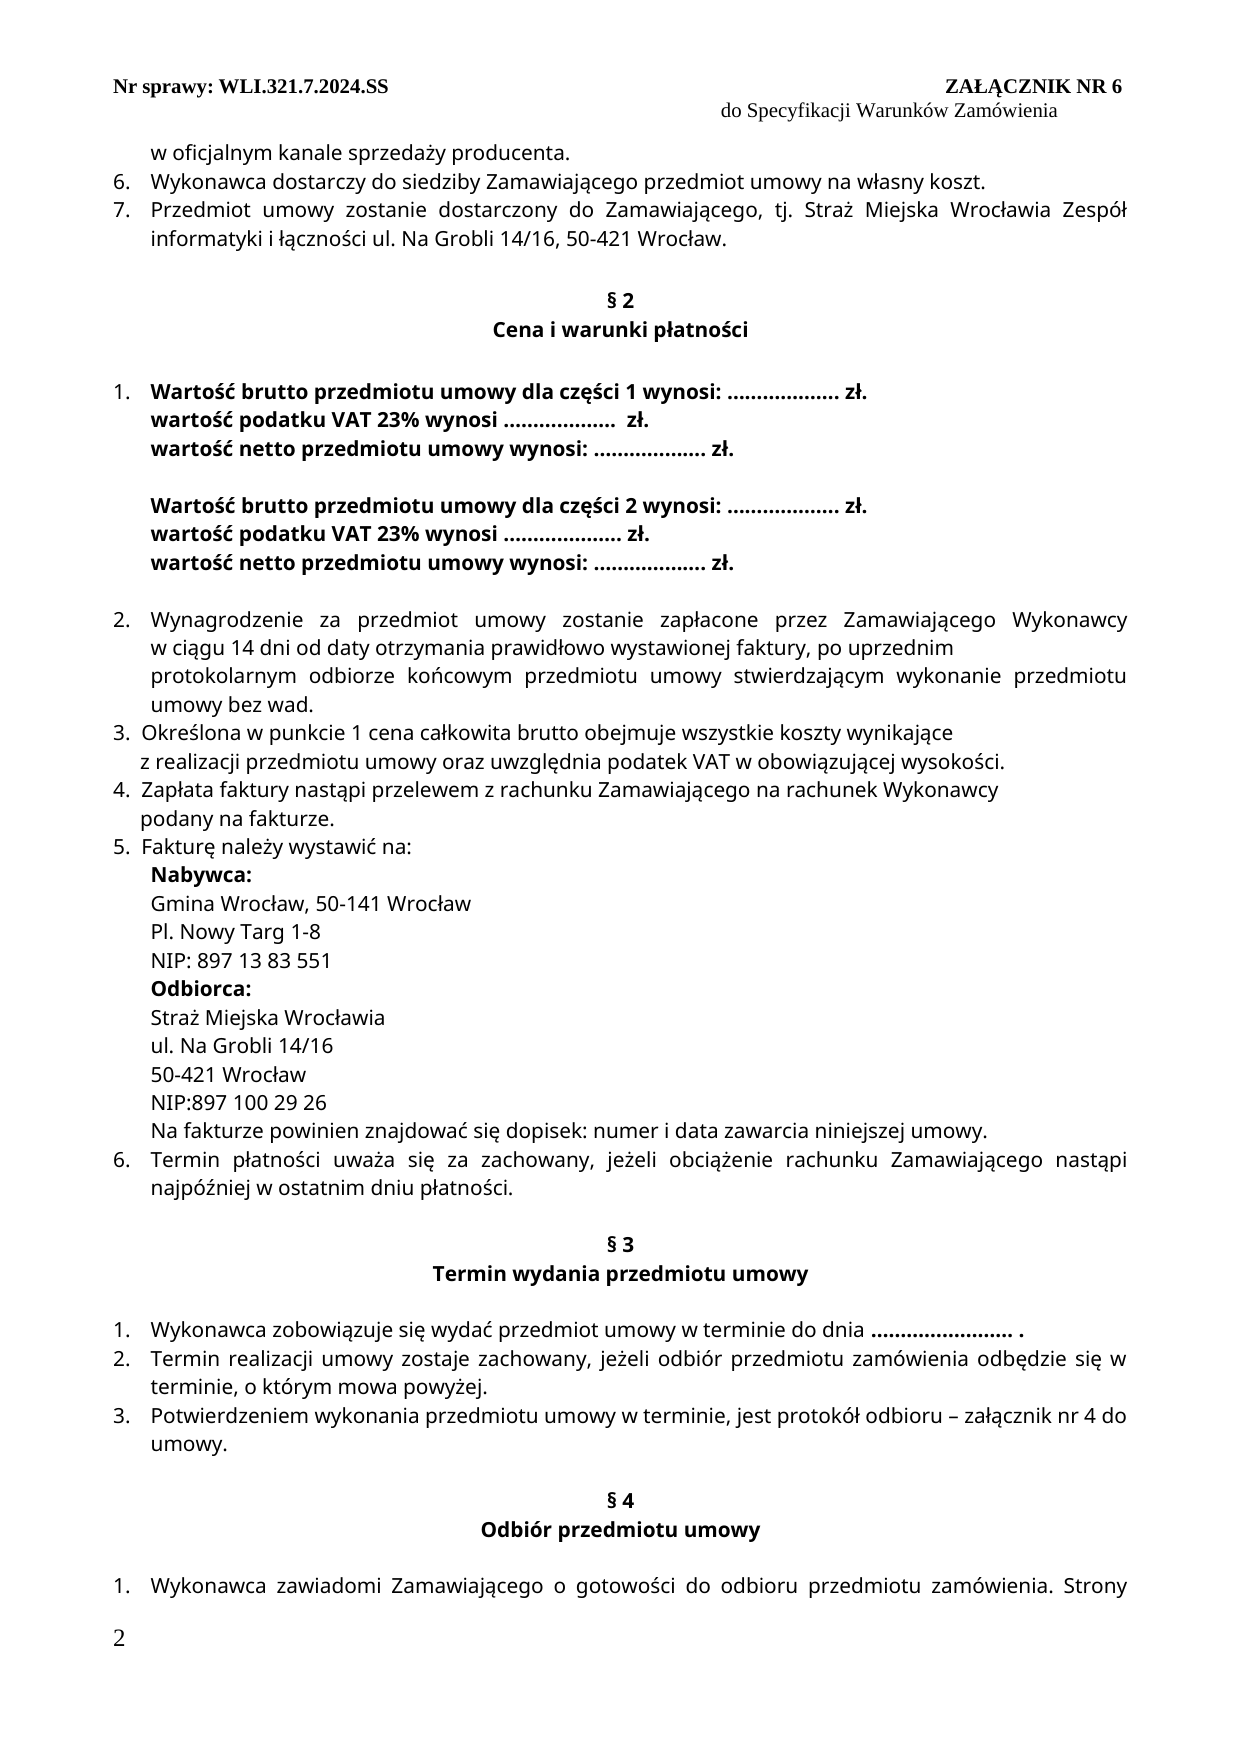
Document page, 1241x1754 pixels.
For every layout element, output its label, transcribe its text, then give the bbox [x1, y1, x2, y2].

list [113, 1572, 1128, 1600]
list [113, 138, 1128, 167]
text Termin wydania przedmiotu umowy [113, 1259, 1128, 1287]
text podany na fakturze. [113, 804, 1128, 832]
text 4. Zapłata faktury nastąpi przelewem z rachunku Zamawiającego na rachunek Wykonawcy [113, 775, 1128, 804]
text 2. Wynagrodzenie za przedmiot umowy zostanie zapłacone przez Zamawiającego Wykonawcy w ciągu 14 dni od daty otrzymania prawidłowo wystawionej faktury, po uprzednim [113, 605, 1128, 662]
list Wykonawca zobowiązuje się wydać przedmiot umowy w terminie do dnia …………………… . [113, 1316, 1128, 1344]
list Przedmiot umowy zostanie dostarczony do Zamawiającego, tj. Straż Miejska Wrocławia Zespół informatyki i łączności ul. Na Grobli 14/16, 50-421 Wrocław. [113, 195, 1128, 252]
list Termin realizacji umowy zostaje zachowany, jeżeli odbiór przedmiotu zamówienia odbędzie się w terminie, o którym mowa powyżej. [113, 1344, 1128, 1401]
text 6. Termin płatności uważa się za zachowany, jeżeli obciążenie rachunku Zamawiającego nastąpi najpóźniej w ostatnim dniu płatności. [113, 1145, 1128, 1202]
list Wykonawca dostarczy do siedziby Zamawiającego przedmiot umowy na własny koszt. [113, 167, 1128, 195]
list Potwierdzeniem wykonania przedmiotu umowy w terminie, jest protokół odbioru – załącznik nr 4 do umowy. [113, 1401, 1128, 1458]
text wartość podatku VAT 23% wynosi ………………. zł. [150, 406, 1127, 434]
text Pl. Nowy Targ 1-8 [150, 917, 1128, 946]
text Na fakturze powinien znajdować się dopisek: numer i data zawarcia niniejszej umowy. [150, 1117, 1128, 1145]
text Gmina Wrocław, 50-141 Wrocław [150, 889, 1128, 917]
text 50-421 Wrocław [150, 1060, 1128, 1088]
text wartość netto przedmiotu umowy wynosi: ………………. zł. [150, 434, 1127, 462]
list Wartość brutto przedmiotu umowy dla części 1 wynosi: ………………. zł. [113, 377, 1127, 406]
text Odbiór przedmiotu umowy [113, 1515, 1128, 1543]
text NIP: 897 13 83 551 [150, 946, 1128, 974]
text Wartość brutto przedmiotu umowy dla części 2 wynosi: ………………. zł. [150, 491, 1127, 519]
text Nabywca: [150, 861, 1128, 889]
text Cena i warunki płatności [113, 315, 1128, 343]
text wartość podatku VAT 23% wynosi ……………….. zł. [150, 519, 1127, 548]
text protokolarnym odbiorze końcowym przedmiotu umowy stwierdzającym wykonanie przedmiotu umowy bez wad. [150, 662, 1128, 718]
text § 3 [113, 1230, 1128, 1259]
text § 2 [113, 286, 1128, 315]
text 3. Określona w punkcie 1 cena całkowita brutto obejmuje wszystkie koszty wynikające [113, 718, 1128, 747]
text Odbiorca: [150, 974, 1128, 1003]
text z realizacji przedmiotu umowy oraz uwzględnia podatek VAT w obowiązującej wysokości. [113, 747, 1128, 775]
text Straż Miejska Wrocławia [150, 1003, 1128, 1031]
text § 4 [113, 1486, 1128, 1515]
text ul. Na Grobli 14/16 [150, 1031, 1128, 1060]
text NIP:897 100 29 26 [150, 1088, 1128, 1117]
text 5. Fakturę należy wystawić na: [113, 832, 1128, 861]
text wartość netto przedmiotu umowy wynosi: ………………. zł. [150, 548, 1127, 576]
